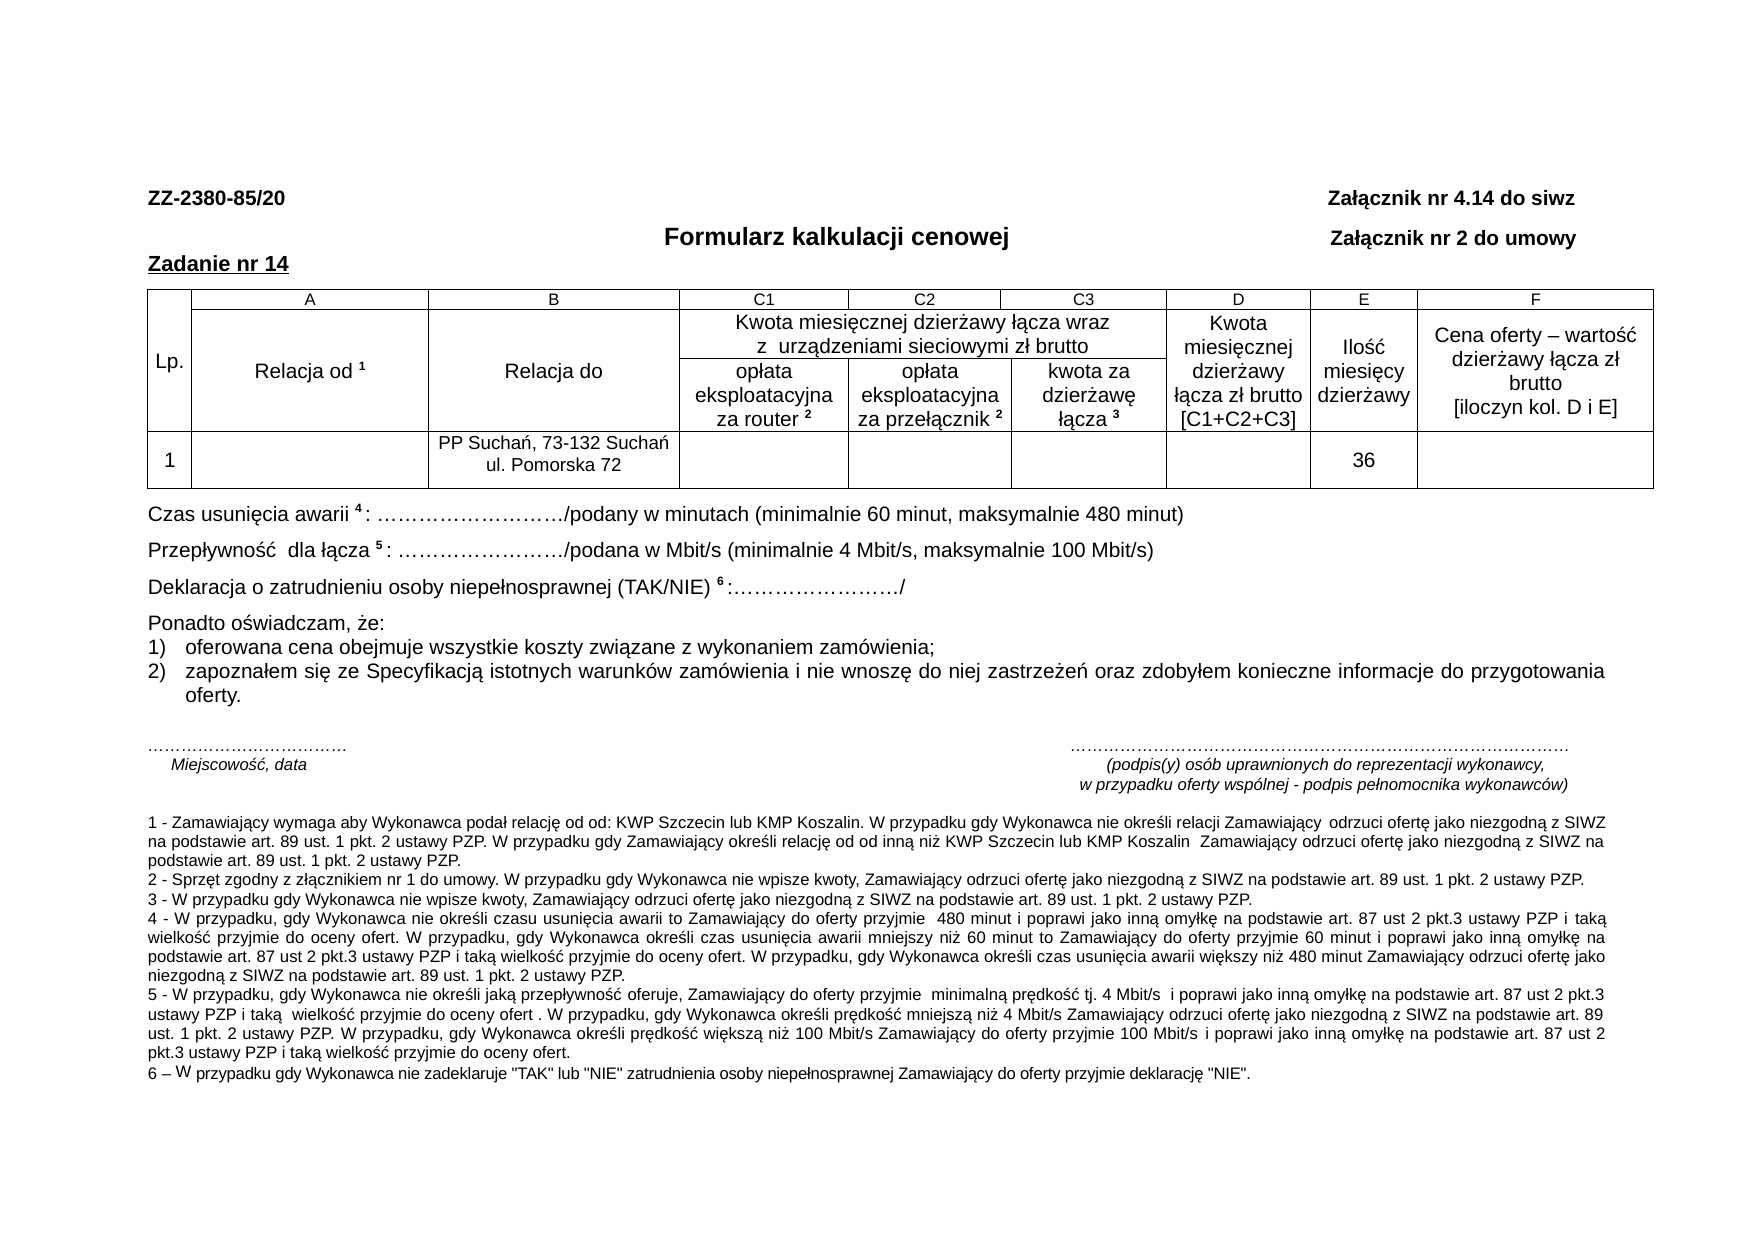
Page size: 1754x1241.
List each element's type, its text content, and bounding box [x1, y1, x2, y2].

table_cell [1418, 432, 1653, 488]
text ……………………………… ……………………………………………………………………………… [148, 736, 1606, 755]
table_cell Relacja od 1 [192, 310, 428, 431]
text 4 - W przypadku, gdy Wykonawca nie określi czasu usunięcia awarii to Zamawiający do oferty przyjmie 480 minut i poprawi jako inną omyłkę na podstawie art. 87 ust 2 pkt.3 ustawy PZP i taką wielkość przyjmie do oceny ofert. W przypadku, gdy Wykonawca określi czas usunięcia awarii mniejszy niż 60 minut to Zamawiający do oferty przyjmie 60 minut i poprawi jako inną omyłkę na podstawie art. 87 ust 2 pkt.3 ustawy PZP i taką wielkość przyjmie do oceny ofert. W przypadku, gdy Wykonawca określi czas usunięcia awarii większy niż 480 minut Zamawiający odrzuci ofertę jako niezgodną z SIWZ na podstawie art. 89 ust. 1 pkt. 2 ustawy PZP. [148, 908, 1606, 985]
text ZZ-2380-85/20 Załącznik nr 4.14 do siwz [148, 186, 1606, 210]
table_cell [849, 432, 1011, 488]
table_cell Ilość miesięcy dzierżawy [1311, 310, 1417, 431]
table_header E [1311, 290, 1417, 309]
table_header Lp. [148, 290, 191, 431]
table_header D [1167, 290, 1310, 309]
table_cell [1012, 432, 1166, 488]
table_cell [1167, 432, 1310, 488]
text 1 - Zamawiający wymaga aby Wykonawca podał relację od od: KWP Szczecin lub KMP Koszalin. W przypadku gdy Wykonawca nie określi relacji Zamawiający odrzuci ofertę jako niezgodną z SIWZ na podstawie art. 89 ust. 1 pkt. 2 ustawy PZP. W przypadku gdy Zamawiający określi relację od od inną niż KWP Szczecin lub KMP Koszalin Zamawiający odrzuci ofertę jako niezgodną z SIWZ na podstawie art. 89 ust. 1 pkt. 2 ustawy PZP. [148, 813, 1606, 870]
table_cell PP Suchań, 73-132 Suchań ul. Pomorska 72 [429, 432, 679, 488]
list zapoznałem się ze Specyfikacją istotnych warunków zamówienia i nie wnoszę do niej zastrzeżeń oraz zdobyłem konieczne informacje do przygotowania oferty. [148, 659, 1606, 707]
table_header C1 [680, 290, 848, 309]
table_cell 1 [148, 432, 191, 488]
text Zadanie nr 14 [148, 251, 1606, 276]
table_cell Kwota miesięcznej dzierżawy łącza zł brutto [C1+C2+C3] [1167, 310, 1310, 431]
text Przepływność dla łącza 5 : ……………………/podana w Mbit/s (minimalnie 4 Mbit/s, maksymalnie 100 Mbit/s) [148, 538, 1606, 562]
text Deklaracja o zatrudnieniu osoby niepełnosprawnej (TAK/NIE) 6 :……………………/ [148, 574, 1606, 598]
table_cell [192, 432, 428, 488]
text Ponadto oświadczam, że: [148, 611, 1606, 635]
table_header F [1418, 290, 1653, 309]
text Czas usunięcia awarii 4 : ………………………/podany w minutach (minimalnie 60 minut, maksymalnie 480 minut) [148, 502, 1606, 526]
table_cell Relacja do [429, 310, 679, 431]
table_cell kwota za dzierżawę łącza 3 [1012, 359, 1166, 431]
list oferowana cena obejmuje wszystkie koszty związane z wykonaniem zamówienia; [148, 635, 1606, 659]
text 2 - Sprzęt zgodny z złącznikiem nr 1 do umowy. W przypadku gdy Wykonawca nie wpisze kwoty, Zamawiający odrzuci ofertę jako niezgodną z SIWZ na podstawie art. 89 ust. 1 pkt. 2 ustawy PZP. [148, 870, 1606, 889]
text 3 - W przypadku gdy Wykonawca nie wpisze kwoty, Zamawiający odrzuci ofertę jako niezgodną z SIWZ na podstawie art. 89 ust. 1 pkt. 2 ustawy PZP. [148, 889, 1606, 908]
table_cell Kwota miesięcznej dzierżawy łącza wraz z urządzeniami sieciowymi zł brutto [680, 310, 1166, 358]
table_cell 36 [1311, 432, 1417, 488]
table_header B [429, 290, 679, 309]
text 5 - W przypadku, gdy Wykonawca nie określi jaką przepływność oferuje, Zamawiający do oferty przyjmie minimalną prędkość tj. 4 Mbit/s i poprawi jako inną omyłkę na podstawie art. 87 ust 2 pkt.3 ustawy PZP i taką wielkość przyjmie do oceny ofert . W przypadku, gdy Wykonawca określi prędkość mniejszą niż 4 Mbit/s Zamawiający odrzuci ofertę jako niezgodną z SIWZ na podstawie art. 89 ust. 1 pkt. 2 ustawy PZP. W przypadku, gdy Wykonawca określi prędkość większą niż 100 Mbit/s Zamawiający do oferty przyjmie 100 Mbit/s i poprawi jako inną omyłkę na podstawie art. 87 ust 2 pkt.3 ustawy PZP i taką wielkość przyjmie do oceny ofert. [148, 985, 1606, 1062]
table_cell opłata eksploatacyjna za router 2 [680, 359, 848, 431]
table_header C3 [1001, 290, 1166, 309]
table_cell opłata eksploatacyjna za przełącznik 2 [849, 359, 1011, 431]
text Miejscowość, data (podpis(y) osób uprawnionych do reprezentacji wykonawcy, [148, 755, 1606, 774]
table_header C2 [849, 290, 1000, 309]
text 6 – W przypadku gdy Wykonawca nie zadeklaruje "TAK" lub "NIE" zatrudnienia osoby niepełnosprawnej Zamawiający do oferty przyjmie deklarację "NIE". [148, 1062, 1606, 1083]
table_header A [192, 290, 428, 309]
table_cell Cena oferty – wartość dzierżawy łącza zł brutto [iloczyn kol. D i E] [1418, 310, 1653, 431]
text Formularz kalkulacji cenowej Załącznik nr 2 do umowy [148, 222, 1606, 251]
table_cell [680, 432, 848, 488]
text w przypadku oferty wspólnej - podpis pełnomocnika wykonawców) [148, 774, 1606, 793]
